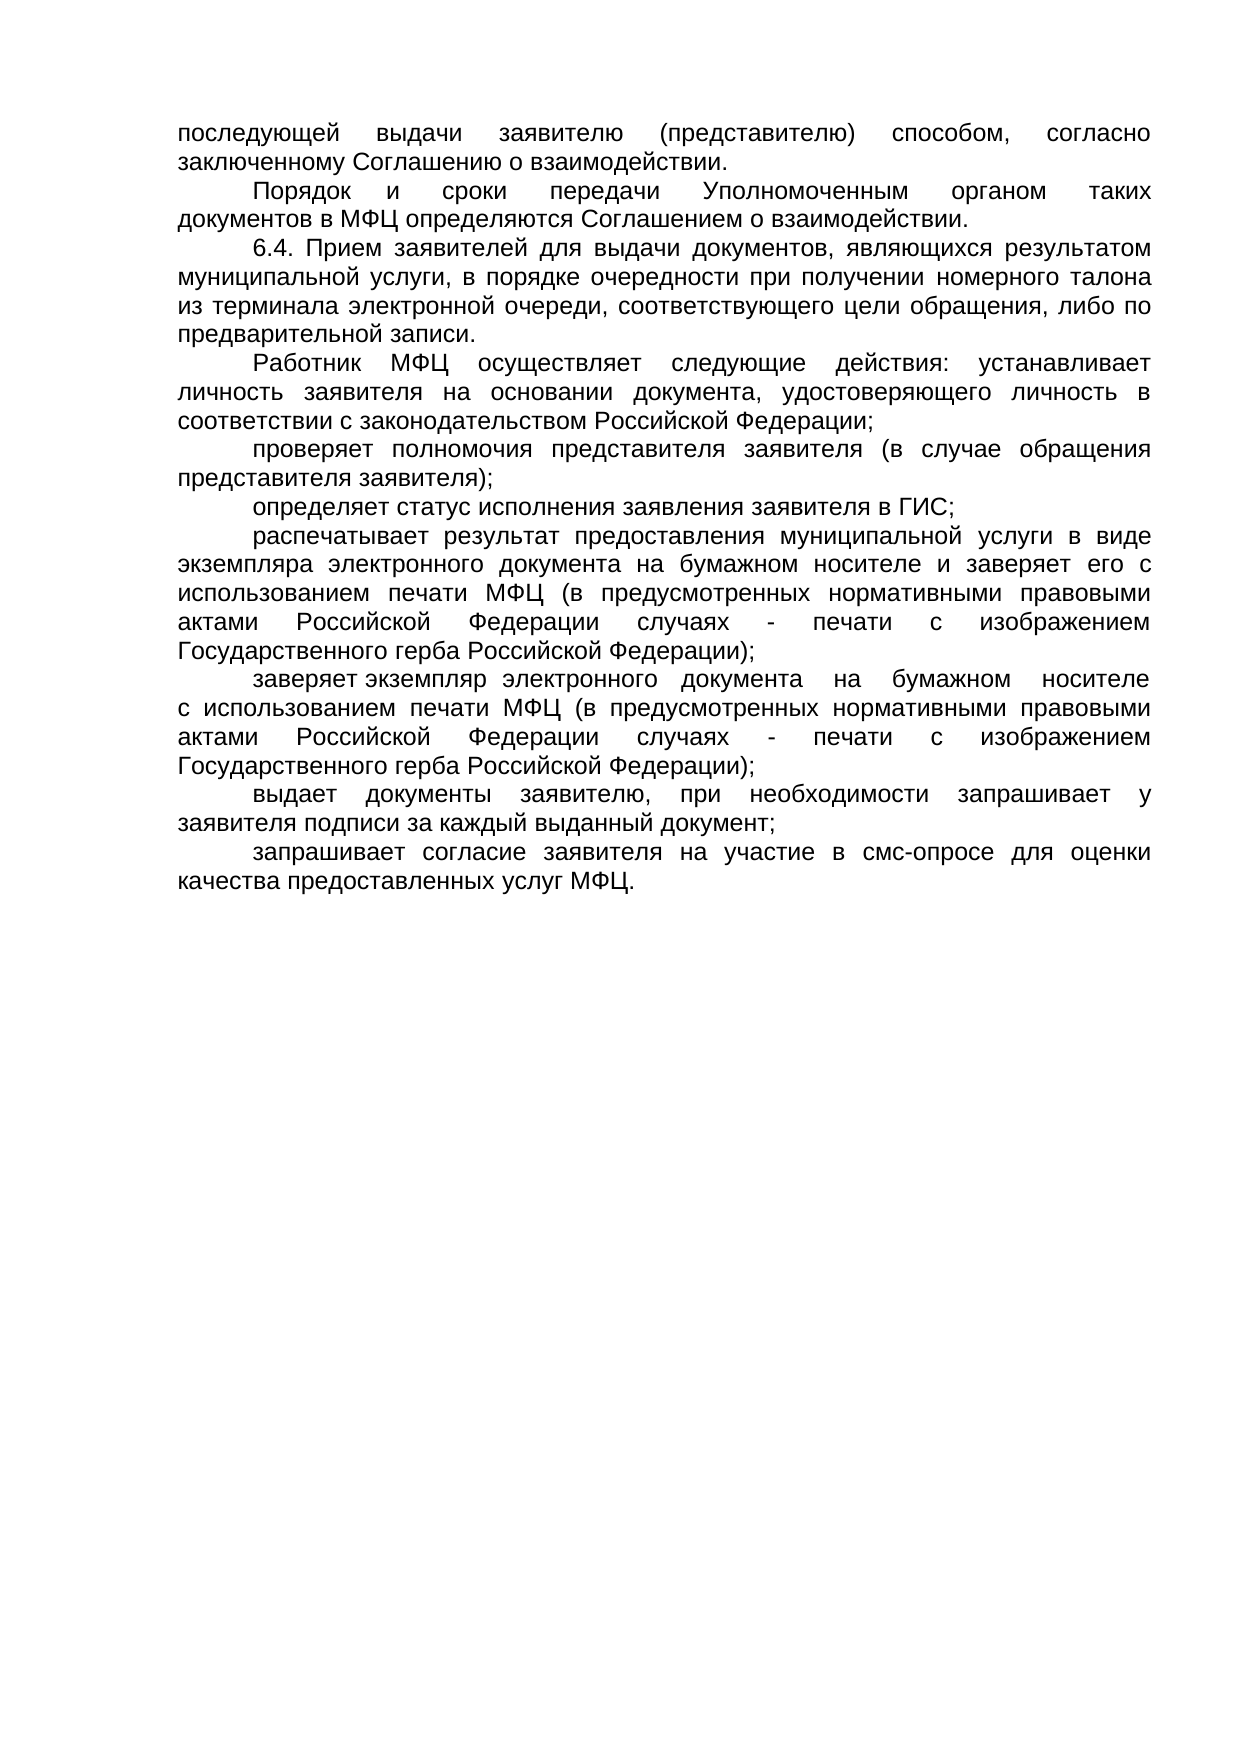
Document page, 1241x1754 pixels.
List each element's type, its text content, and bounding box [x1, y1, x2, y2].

text Порядок и сроки передачи Уполномоченным органом таких документов в МФЦ определяются Соглашением о взаимодействии. [177, 176, 1152, 233]
text выдает документы заявителю, при необходимости запрашивает у заявителя подписи за каждый выданный документ; [177, 779, 1152, 837]
text 6.4. Прием заявителей для выдачи документов, являющихся результатом муниципальной услуги, в порядке очередности при получении номерного талона из терминала электронной очереди, соответствующего цели обращения, либо по предварительной записи. [177, 233, 1152, 348]
text распечатывает результат предоставления муниципальной услуги в виде экземпляра электронного документа на бумажном носителе и заверяет его с использованием печати МФЦ (в предусмотренных нормативными правовыми актами Российской Федерации случаях - печати с изображением Государственного герба Российской Федерации); [177, 521, 1152, 664]
text Работник МФЦ осуществляет следующие действия: устанавливает личность заявителя на основании документа, удостоверяющего личность в соответствии с законодательством Российской Федерации; [177, 348, 1152, 434]
text запрашивает согласие заявителя на участие в смс-опросе для оценки качества предоставленных услуг МФЦ. [177, 837, 1152, 894]
text заверяет экземпляр электронного документа на бумажном носителе с использованием печати МФЦ (в предусмотренных нормативными правовыми актами Российской Федерации случаях - печати с изображением Государственного герба Российской Федерации); [177, 664, 1152, 779]
text определяет статус исполнения заявления заявителя в ГИС; [177, 492, 1152, 521]
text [177, 118, 1152, 176]
text проверяет полномочия представителя заявителя (в случае обращения представителя заявителя); [177, 434, 1152, 492]
